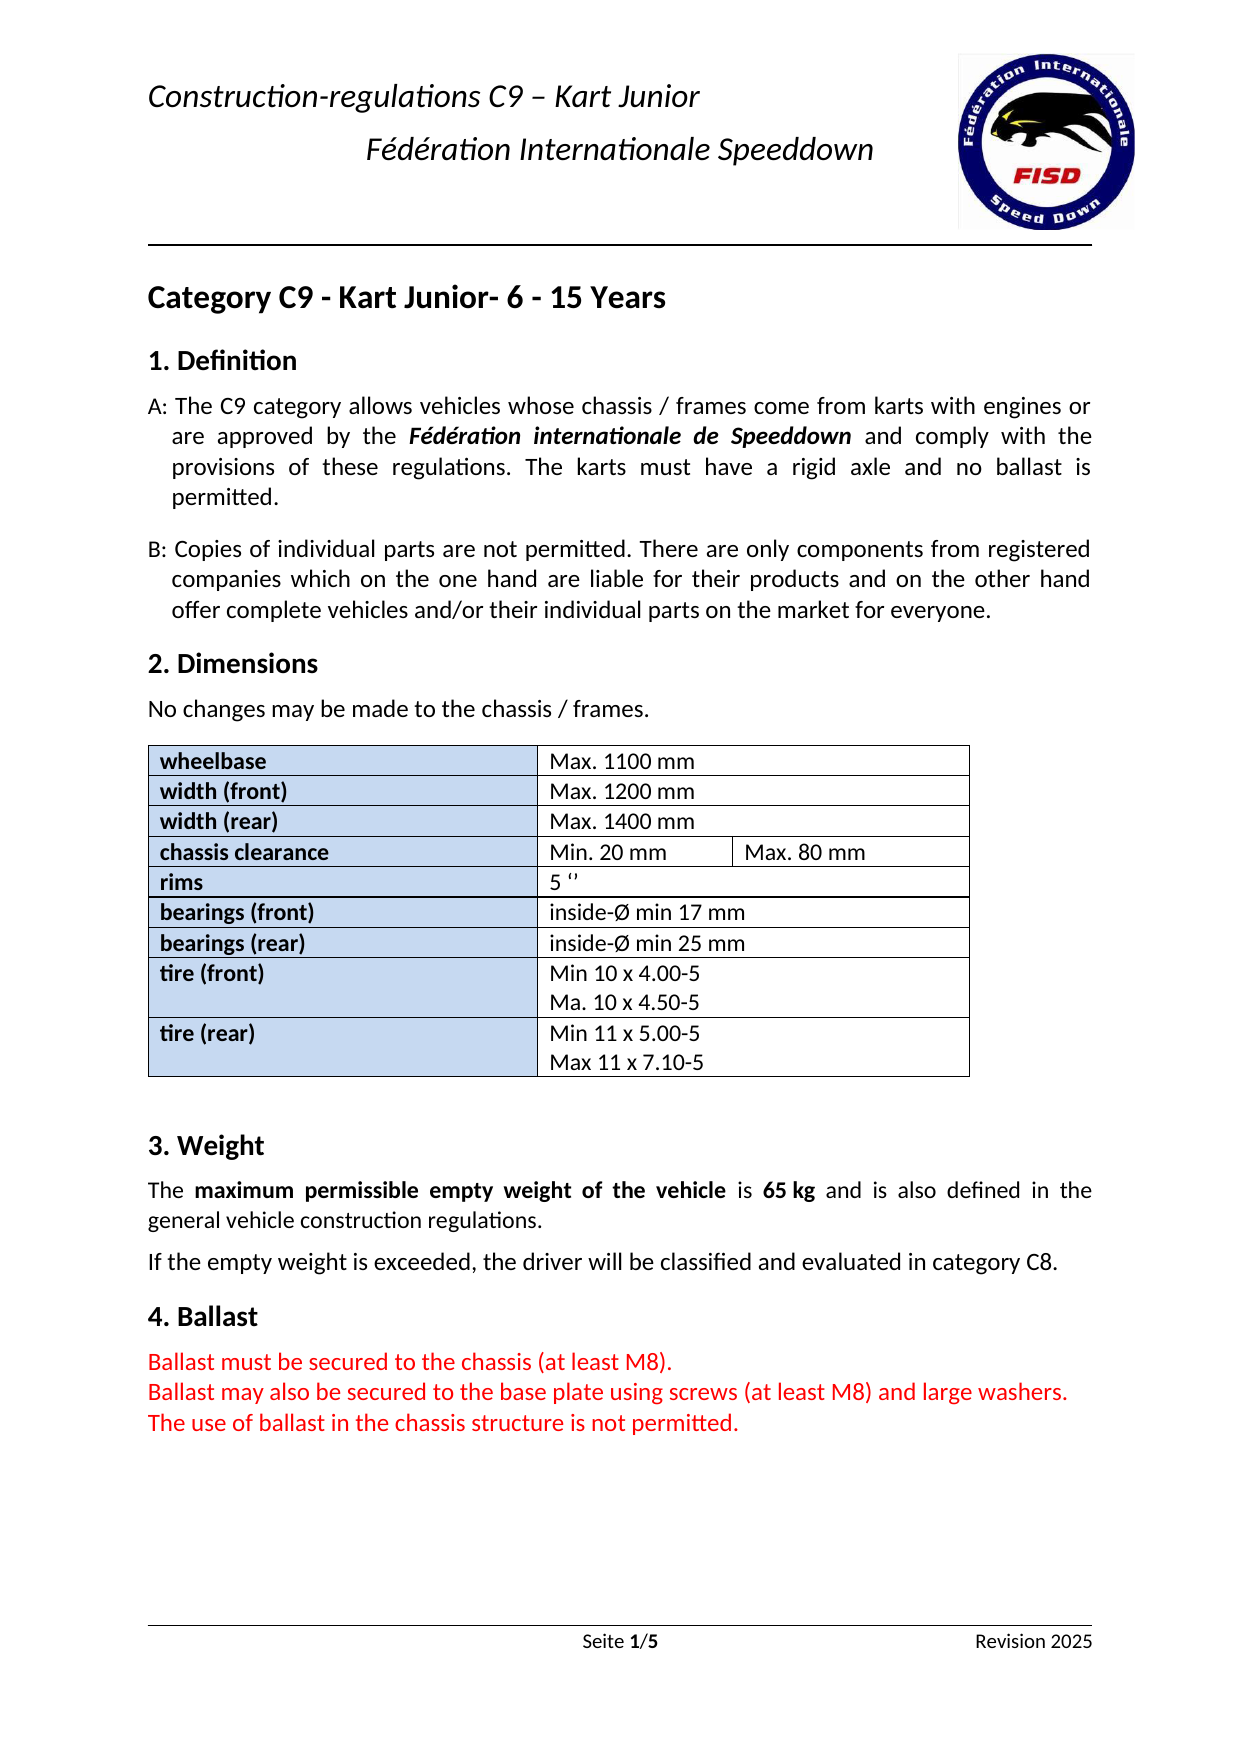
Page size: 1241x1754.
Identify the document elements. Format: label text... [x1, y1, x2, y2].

text The use of ballast in the chassis structure is not permitted. [148, 1407, 1092, 1437]
table_cell tire (front) [149, 958, 537, 1017]
table_cell width (rear) [149, 806, 537, 836]
text Ballast may also be secured to the base plate using screws (at least M8) and large washers. [148, 1376, 1092, 1407]
table_header wheelbase [149, 746, 537, 775]
table_cell chassis clearance [149, 837, 537, 866]
table_cell rims [149, 867, 537, 896]
text 1. Definition [148, 342, 1092, 377]
table_cell width (front) [149, 776, 537, 805]
table_cell Min. 20 mm [538, 837, 732, 866]
table_cell Min 10 x 4.00-5 Ma. 10 x 4.50-5 [538, 958, 969, 1017]
text 4. Ballast [148, 1298, 1092, 1333]
table_cell Min 11 x 5.00-5 Max 11 x 7.10-5 [538, 1018, 969, 1076]
text Ballast must be secured to the chassis (at least M8). [148, 1346, 1092, 1376]
table_cell 5 ‘’ [538, 867, 969, 896]
text No changes may be made to the chassis / frames. [148, 693, 1092, 724]
text The maximum permissible empty weight of the vehicle is 65 kg and is also defined in the general vehicle construction regulations. [148, 1175, 1092, 1234]
table_header Max. 1100 mm [538, 746, 969, 775]
text B: Copies of individual parts are not permitted. There are only components from registered companies which on the one hand are liable for their products and on the other hand offer complete vehicles and/or their individual parts on the market for everyone. [148, 533, 1092, 624]
text 3. Weight [148, 1127, 1092, 1163]
text A: The C9 category allows vehicles whose chassis / frames come from karts with engines or are approved by the Fédération internationale de Speeddown and comply with the provisions of these regulations. The karts must have a rigid axle and no ballast is permitted. [148, 390, 1092, 512]
table_cell Max. 1200 mm [538, 776, 969, 805]
table_cell inside-Ø min 17 mm [538, 898, 969, 927]
text Category C9 - Kart Junior- 6 - 15 Years [148, 276, 1092, 317]
text 2. Dimensions [148, 645, 1092, 681]
table_cell Max. 1400 mm [538, 806, 969, 836]
table_cell bearings (front) [149, 898, 537, 927]
table_cell tire (rear) [149, 1018, 537, 1076]
text If the empty weight is exceeded, the driver will be classified and evaluated in category C8. [148, 1246, 1092, 1277]
table_cell inside-Ø min 25 mm [538, 928, 969, 957]
table_cell bearings (rear) [149, 928, 537, 957]
table_cell Max. 80 mm [733, 837, 969, 866]
